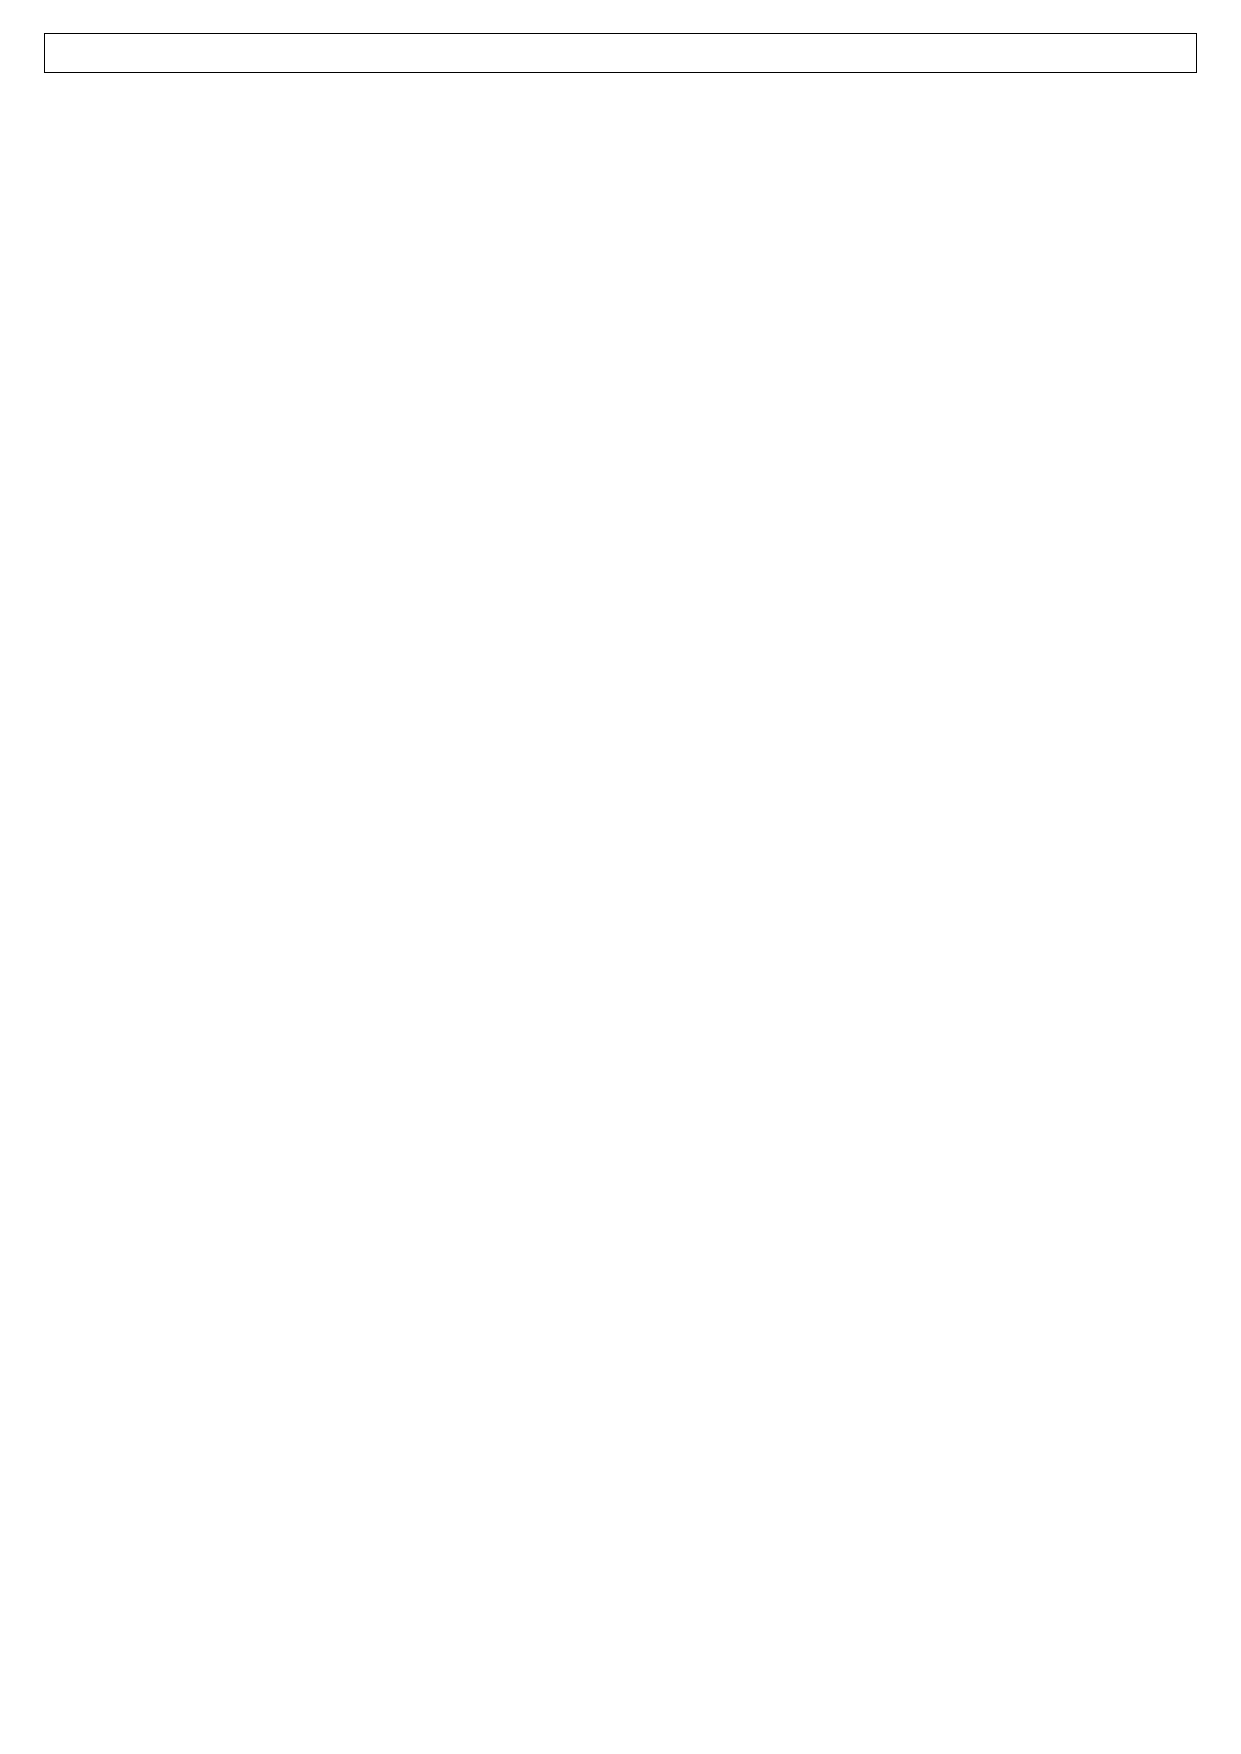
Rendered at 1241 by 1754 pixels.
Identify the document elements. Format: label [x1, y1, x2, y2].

table_cell [45, 34, 1196, 72]
